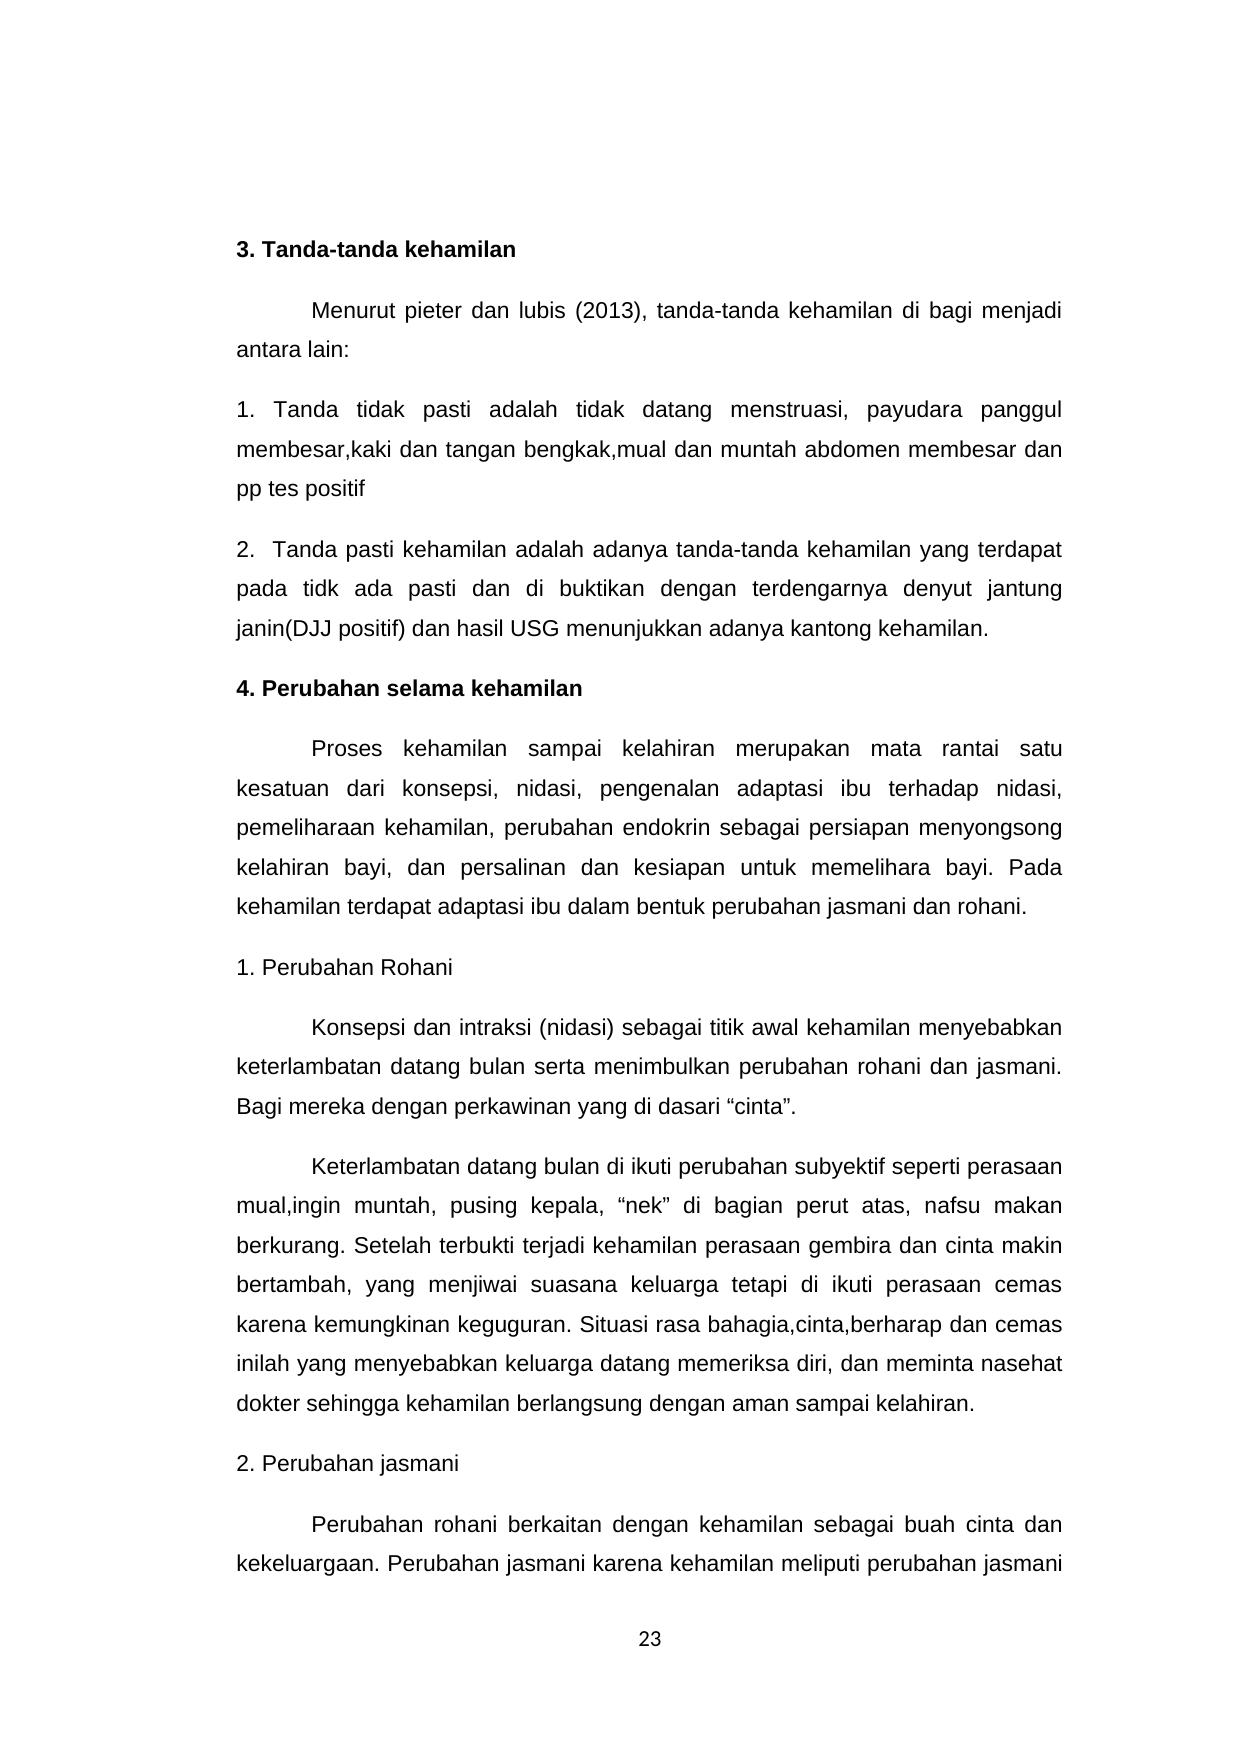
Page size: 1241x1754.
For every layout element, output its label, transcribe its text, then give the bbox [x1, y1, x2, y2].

text 4. Perubahan selama kehamilan [236, 675, 1063, 701]
text 2. Tanda pasti kehamilan adalah adanya tanda-tanda kehamilan yang terdapat pada tidk ada pasti dan di buktikan dengan terdengarnya denyut jantung janin(DJJ positif) dan hasil USG menunjukkan adanya kantong kehamilan. [236, 536, 1063, 641]
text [236, 1511, 1063, 1576]
text Proses kehamilan sampai kelahiran merupakan mata rantai satu kesatuan dari konsepsi, nidasi, pengenalan adaptasi ibu terhadap nidasi, pemeliharaan kehamilan, perubahan endokrin sebagai persiapan menyongsong kelahiran bayi, dan persalinan dan kesiapan untuk memelihara bayi. Pada kehamilan terdapat adaptasi ibu dalam bentuk perubahan jasmani dan rohani. [236, 735, 1063, 919]
text 1. Perubahan Rohani [236, 953, 1063, 980]
text Keterlambatan datang bulan di ikuti perubahan subyektif seperti perasaan mual,ingin muntah, pusing kepala, “nek” di bagian perut atas, nafsu makan berkurang. Setelah terbukti terjadi kehamilan perasaan gembira dan cinta makin bertambah, yang menjiwai suasana keluarga tetapi di ikuti perasaan cemas karena kemungkinan keguguran. Situasi rasa bahagia,cinta,berharap dan cemas inilah yang menyebabkan keluarga datang memeriksa diri, dan meminta nasehat dokter sehingga kehamilan berlangsung dengan aman sampai kelahiran. [236, 1153, 1063, 1416]
text Konsepsi dan intraksi (nidasi) sebagai titik awal kehamilan menyebabkan keterlambatan datang bulan serta menimbulkan perubahan rohani dan jasmani. Bagi mereka dengan perkawinan yang di dasari “cinta”. [236, 1014, 1063, 1119]
text 3. Tanda-tanda kehamilan [236, 236, 1063, 263]
text 2. Perubahan jasmani [236, 1450, 1063, 1477]
text 1. Tanda tidak pasti adalah tidak datang menstruasi, payudara panggul membesar,kaki dan tangan bengkak,mual dan muntah abdomen membesar dan pp tes positif [236, 396, 1063, 502]
text Menurut pieter dan lubis (2013), tanda-tanda kehamilan di bagi menjadi antara lain: [236, 297, 1063, 362]
